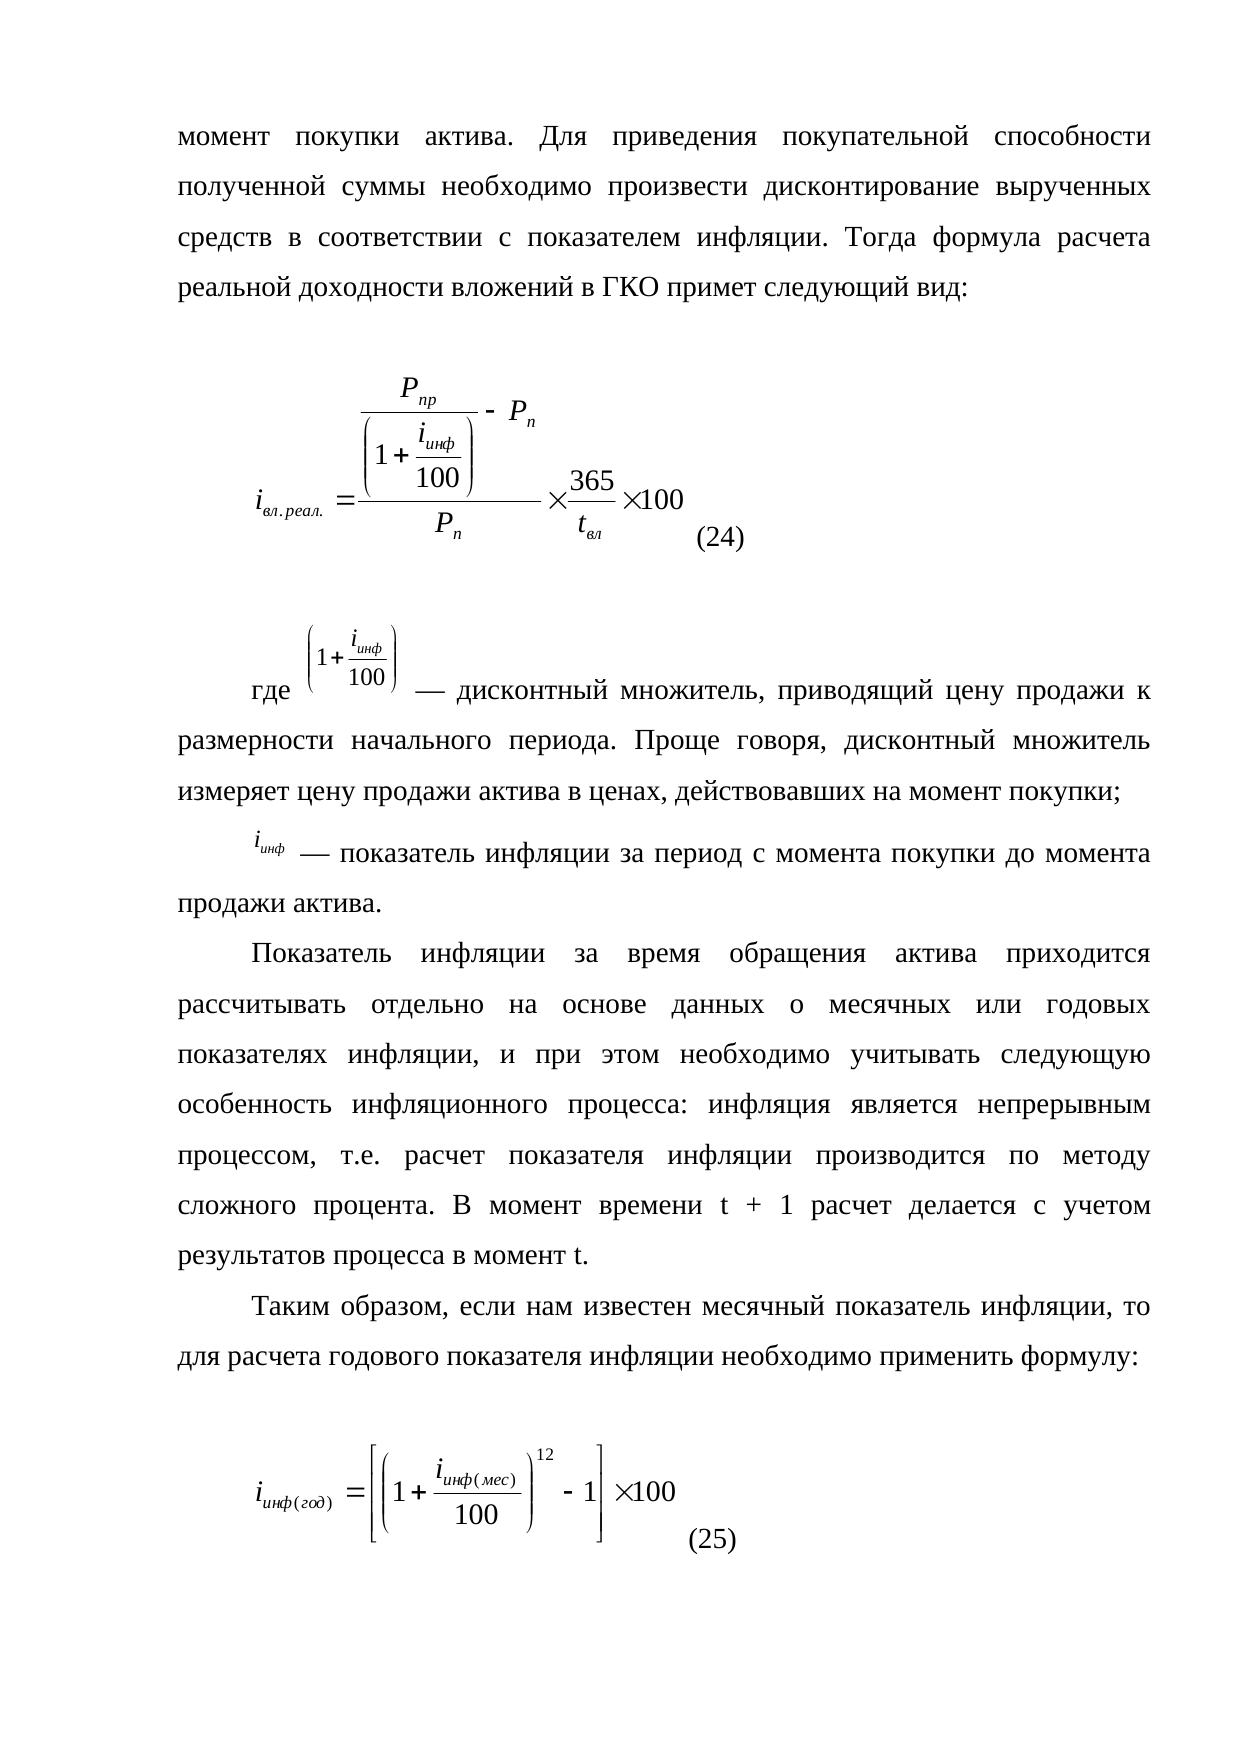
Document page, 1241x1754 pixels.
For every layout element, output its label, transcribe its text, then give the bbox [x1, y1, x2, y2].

text (25) [177, 1439, 1152, 1554]
text Показатель инфляции за время обращения актива приходится рассчитывать отдельно на основе данных о месячных или годовых показателях инфляции, и при этом необходимо учитывать следующую особенность инфляционного процесса: инфляция является непрерывным процессом, т.е. расчет показателя инфляции производится по методу сложного процента. В момент времени t + 1 расчет делается с учетом результатов процесса в момент t. [177, 936, 1152, 1271]
text — показатель инфляции за период с момента покупки до момента продажи актива. [177, 823, 1152, 919]
text Таким образом, если нам известен месячный показатель инфляции, то для расчета годового показателя инфляции необходимо применить формулу: [177, 1288, 1152, 1372]
text где — дисконтный множитель, приводящий цену продажи к размерности начального периода. Проще говоря, дисконтный множитель измеряет цену продажи актива в ценах, действовавших на момент покупки; [177, 620, 1152, 806]
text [177, 118, 1152, 303]
text (24) [177, 370, 1152, 553]
